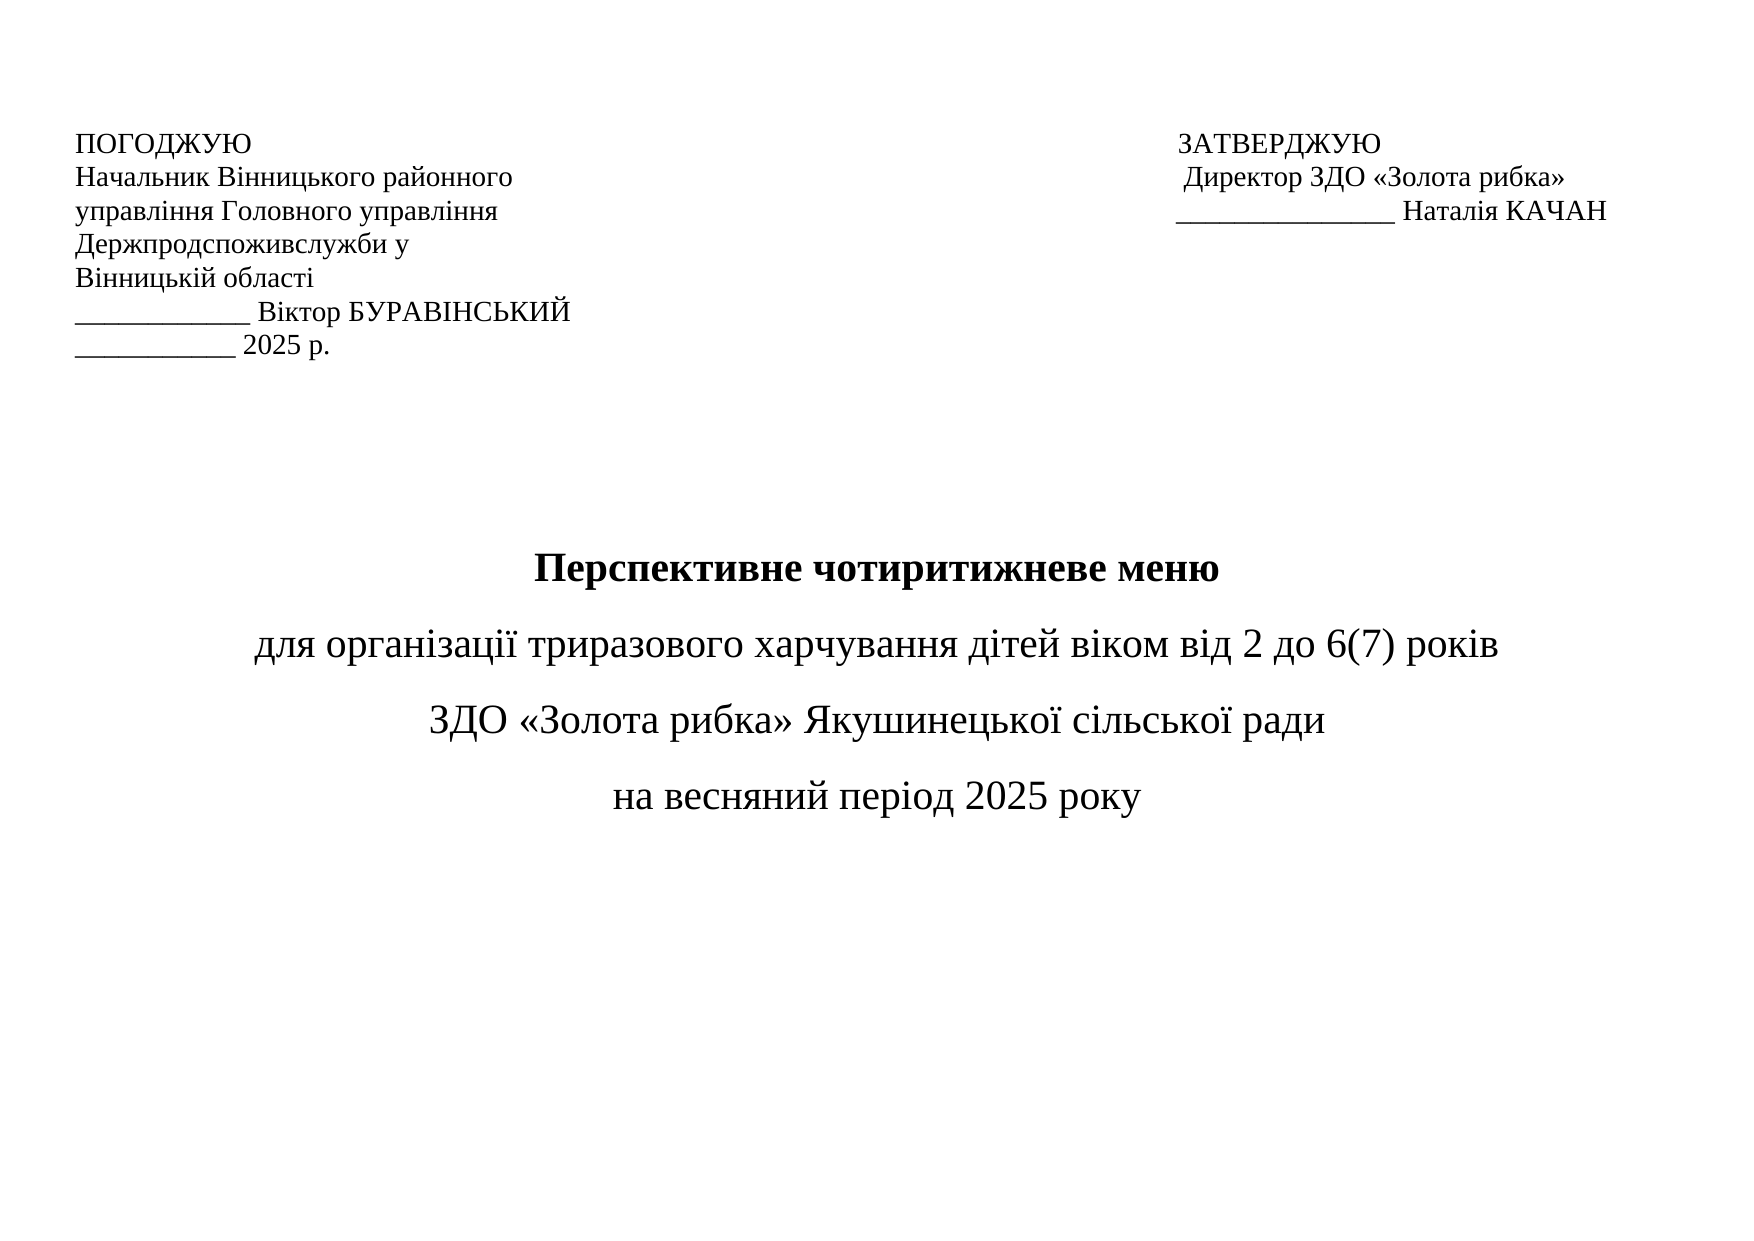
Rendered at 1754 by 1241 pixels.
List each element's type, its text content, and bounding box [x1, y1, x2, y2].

text ПОГОДЖУЮ ЗАТВЕРДЖУЮ [75, 126, 1679, 159]
text ___________ 2025 р. [75, 327, 1679, 361]
text ЗДО «Золота рибка» Якушинецької сільської ради [75, 695, 1679, 743]
text для організації триразового харчування дітей віком від 2 до 6(7) років [75, 619, 1679, 667]
text Начальник Вінницького районного Директор ЗДО «Золота рибка» [75, 159, 1679, 193]
text Перспективне чотиритижневе меню [75, 543, 1679, 591]
text Вінницькій області [75, 260, 1679, 294]
text управління Головного управління _______________ Наталія КАЧАН [75, 193, 1679, 227]
text Держпродспоживслужби у [75, 227, 1679, 260]
text ____________ Віктор БУРАВІНСЬКИЙ [75, 294, 1679, 327]
text на весняний період 2025 року [75, 771, 1679, 818]
